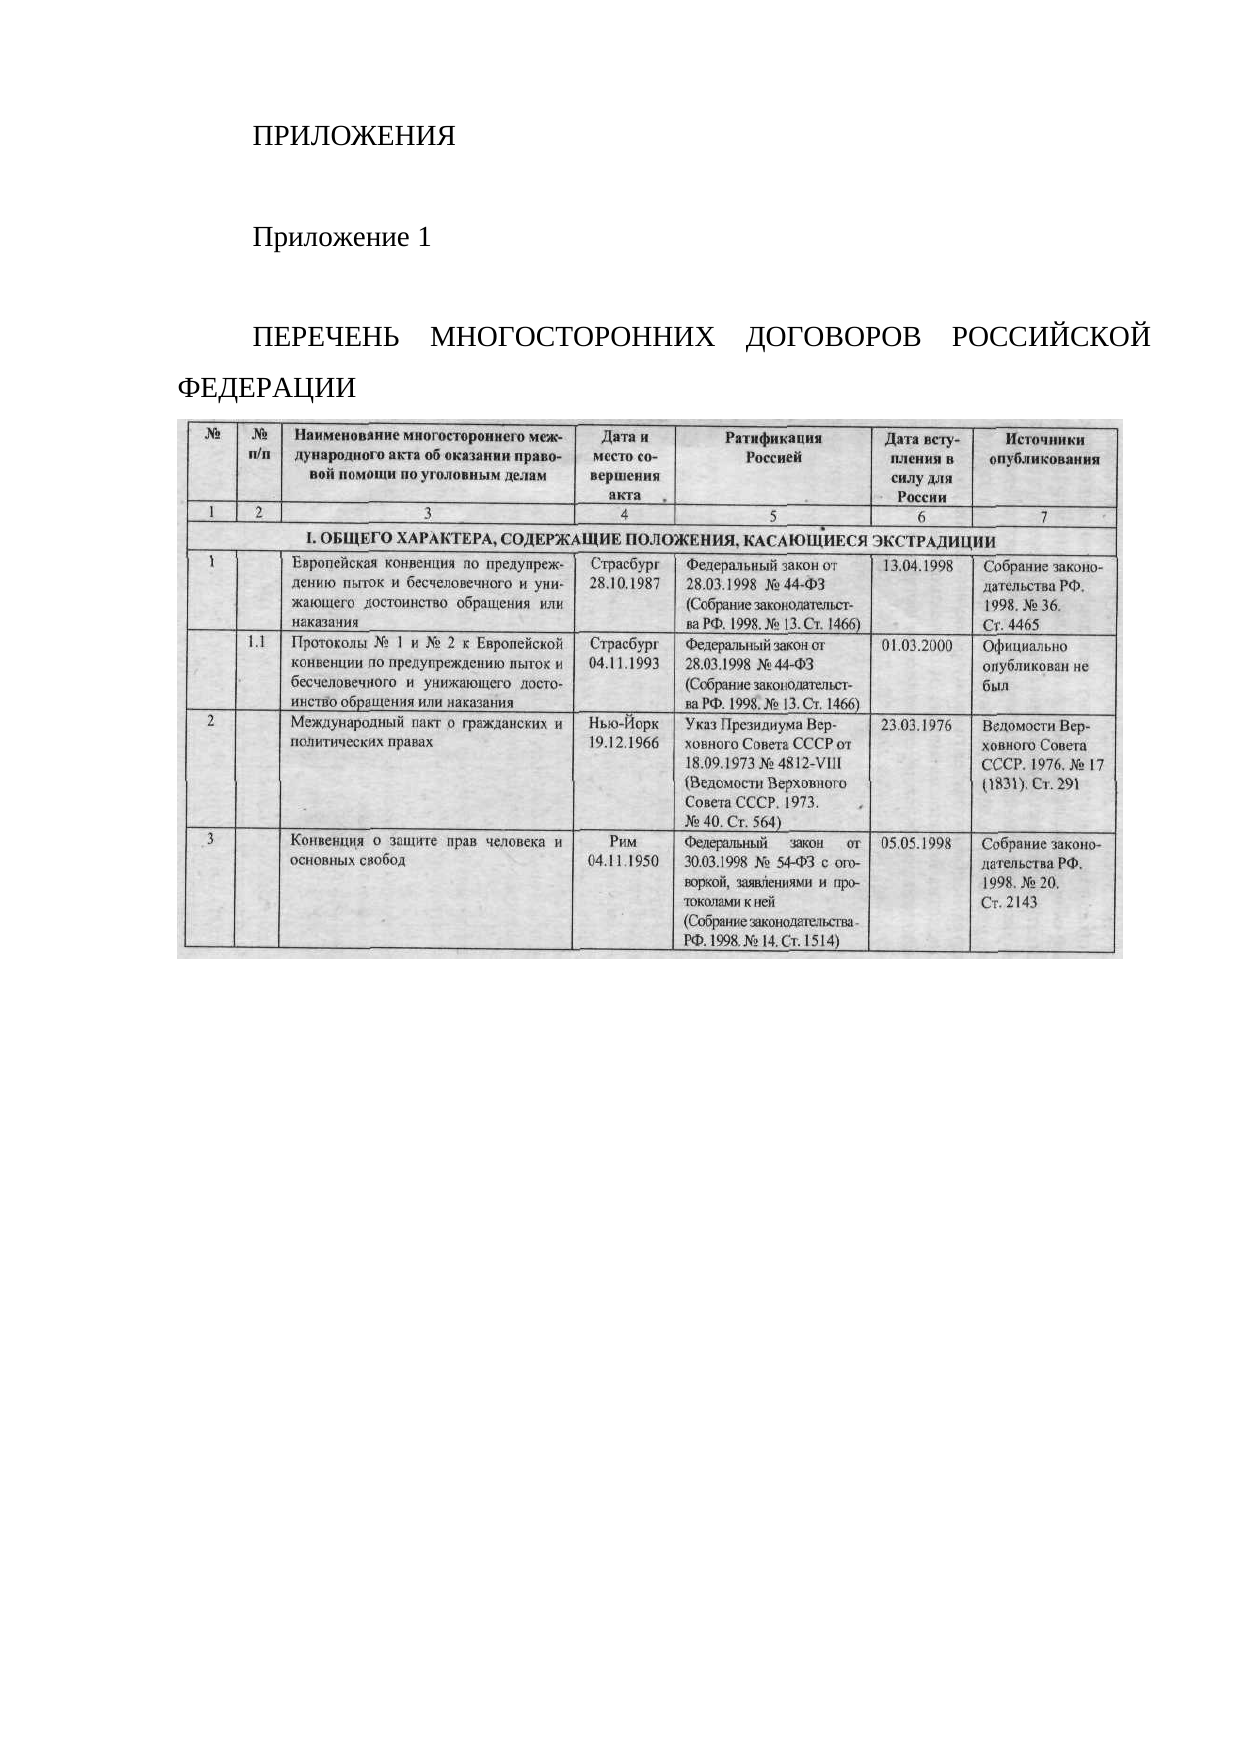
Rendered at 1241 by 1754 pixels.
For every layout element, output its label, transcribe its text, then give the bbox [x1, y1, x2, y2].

text ПЕРЕЧЕНЬ МНОГОСТОРОННИХ ДОГОВОРОВ РОССИЙСКОЙ ФЕДЕРАЦИИ [177, 319, 1152, 403]
subtitle ПРИЛОЖЕНИЯ [177, 118, 1152, 152]
text Приложение 1 [177, 219, 1152, 252]
picture [177, 419, 1123, 959]
